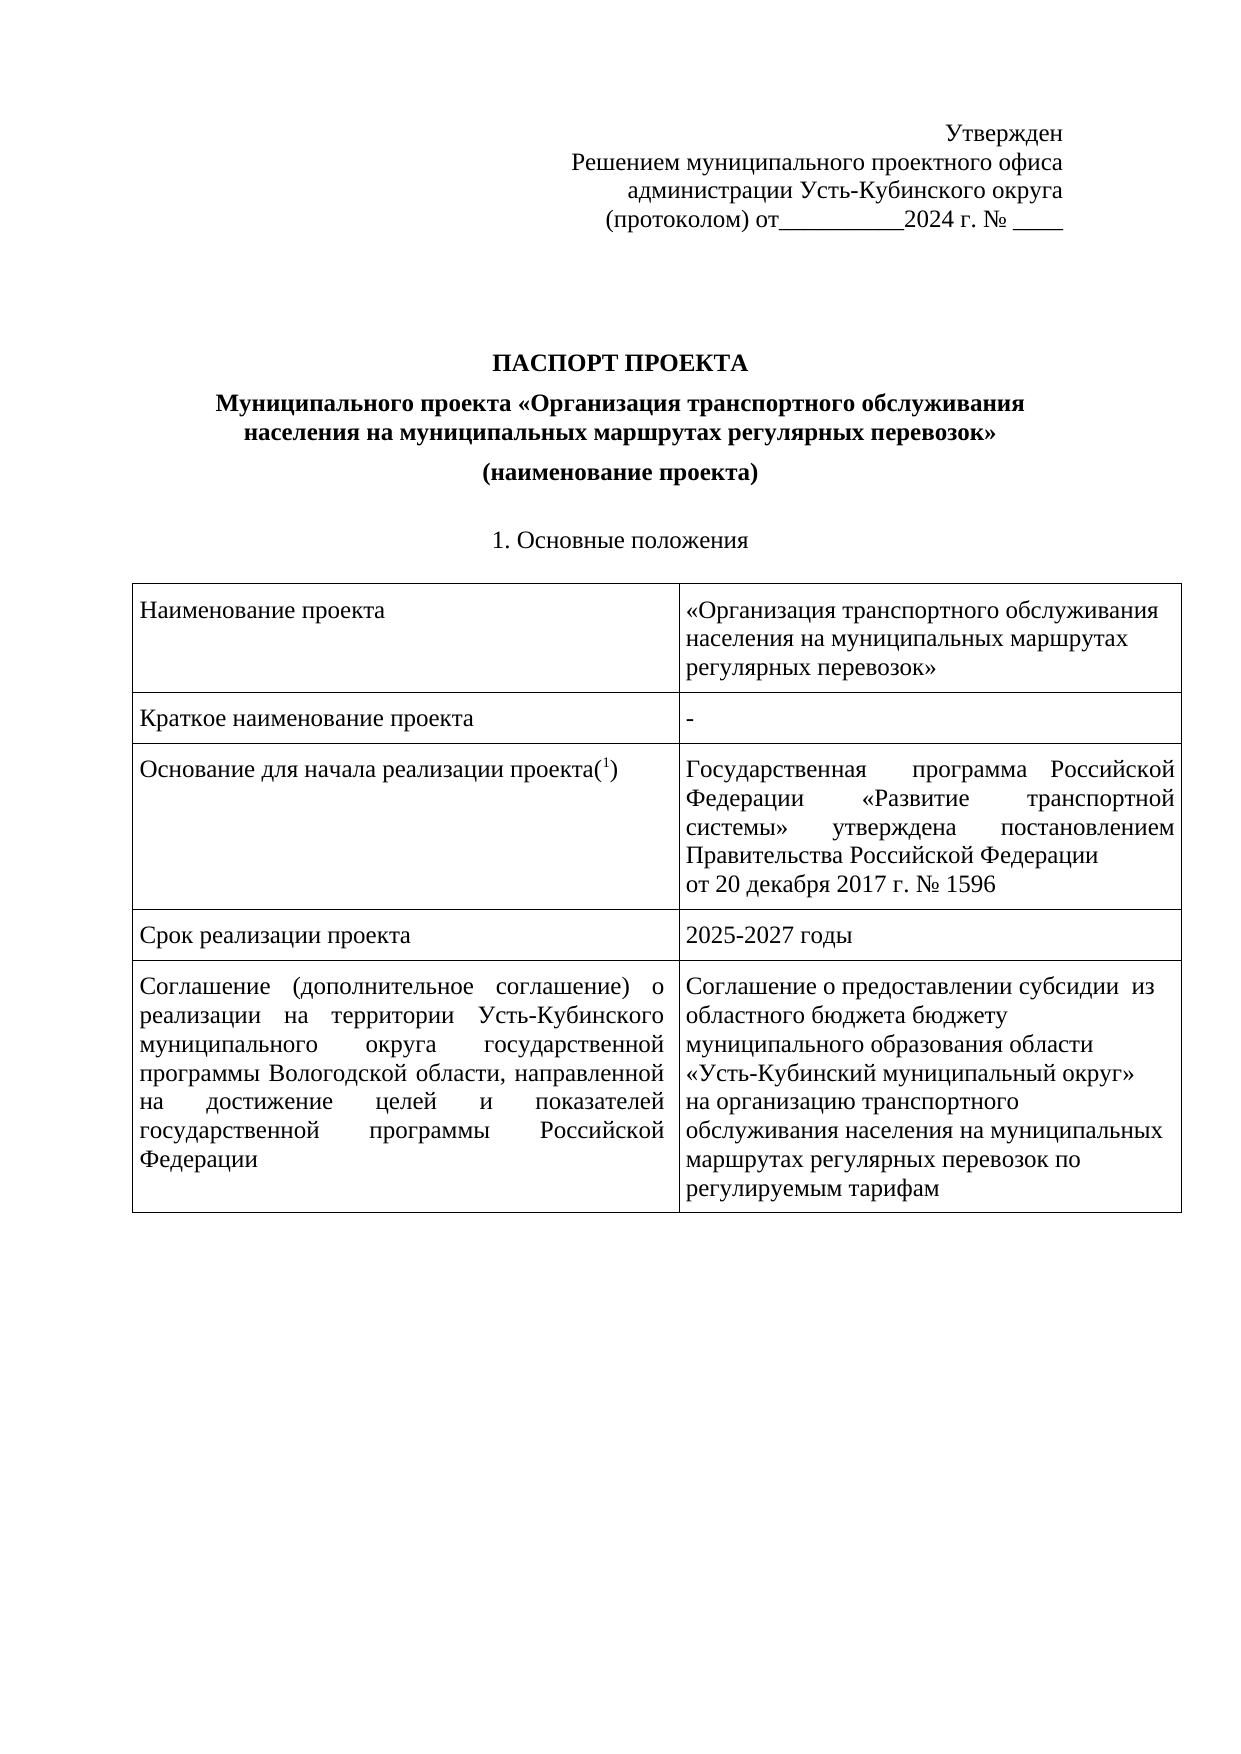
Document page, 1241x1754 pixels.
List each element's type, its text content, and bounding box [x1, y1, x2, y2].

text Решением муниципального проектного офиса [177, 147, 1063, 176]
table_cell Государственная программа Российской Федерации «Развитие транспортной системы» утверждена постановлением Правительства Российской Федерации от 20 декабря 2017 г. № 1596 [680, 744, 1181, 909]
text (протоколом) от__________2024 г. № ____ [177, 204, 1063, 233]
text Муниципального проекта «Организация транспортного обслуживания населения на муниципальных маршрутах регулярных перевозок» [177, 388, 1063, 446]
table_cell - [680, 693, 1181, 743]
text ПАСПОРТ ПРОЕКТА [177, 348, 1063, 377]
text 1. Основные положения [177, 526, 1063, 554]
table_header Наименование проекта [133, 584, 679, 692]
table_cell Краткое наименование проекта [133, 693, 679, 743]
table_header «Организация транспортного обслуживания населения на муниципальных маршрутах регулярных перевозок» [680, 584, 1181, 692]
text (наименование проекта) [177, 457, 1063, 486]
text администрации Усть-Кубинского округа [177, 176, 1063, 204]
table_cell Срок реализации проекта [133, 910, 679, 960]
table_cell 2025-2027 годы [680, 910, 1181, 960]
table_cell Соглашение (дополнительное соглашение) о реализации на территории Усть-Кубинского муниципального округа государственной программы Вологодской области, направленной на достижение целей и показателей государственной программы Российской Федерации [133, 961, 679, 1212]
table_cell Соглашение о предоставлении субсидии из областного бюджета бюджету муниципального образования области «Усть-Кубинский муниципальный округ» на организацию транспортного обслуживания населения на муниципальных маршрутах регулярных перевозок по регулируемым тарифам [680, 961, 1181, 1212]
table_cell Основание для начала реализации проекта(1) [133, 744, 679, 909]
text Утвержден [177, 118, 1063, 147]
